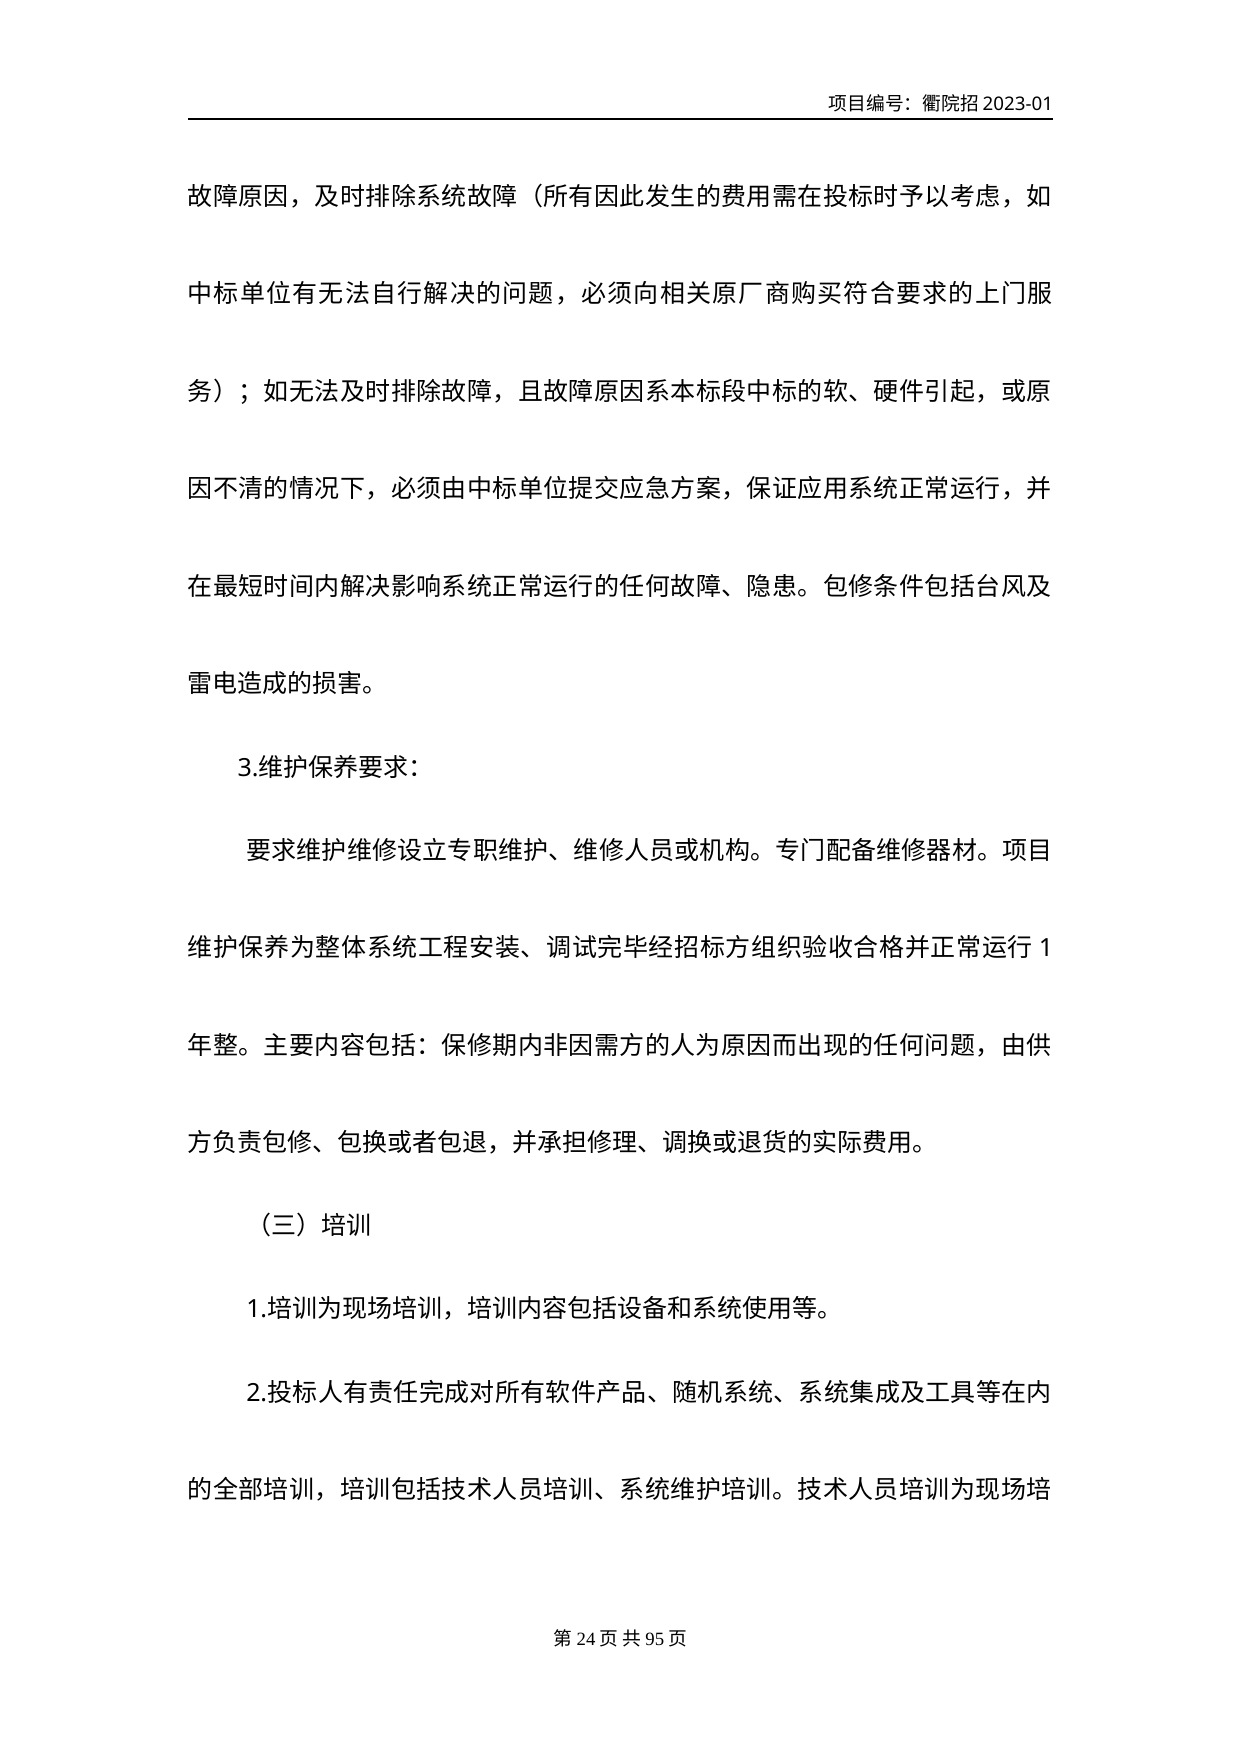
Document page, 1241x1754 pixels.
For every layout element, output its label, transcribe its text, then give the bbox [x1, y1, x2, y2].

text 3.维护保养要求： [187, 733, 1053, 798]
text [187, 1358, 1053, 1520]
text 要求维护维修设立专职维护、维修人员或机构。专门配备维修器材。项目维护保养为整体系统工程安装、调试完毕经招标方组织验收合格并正常运行1年整。主要内容包括：保修期内非因需方的人为原因而出现的任何问题，由供方负责包修、包换或者包退，并承担修理、调换或退货的实际费用。 [187, 816, 1053, 1173]
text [187, 162, 1053, 714]
text （三）培训 [187, 1191, 1053, 1256]
text 1.培训为现场培训，培训内容包括设备和系统使用等。 [187, 1274, 1053, 1339]
